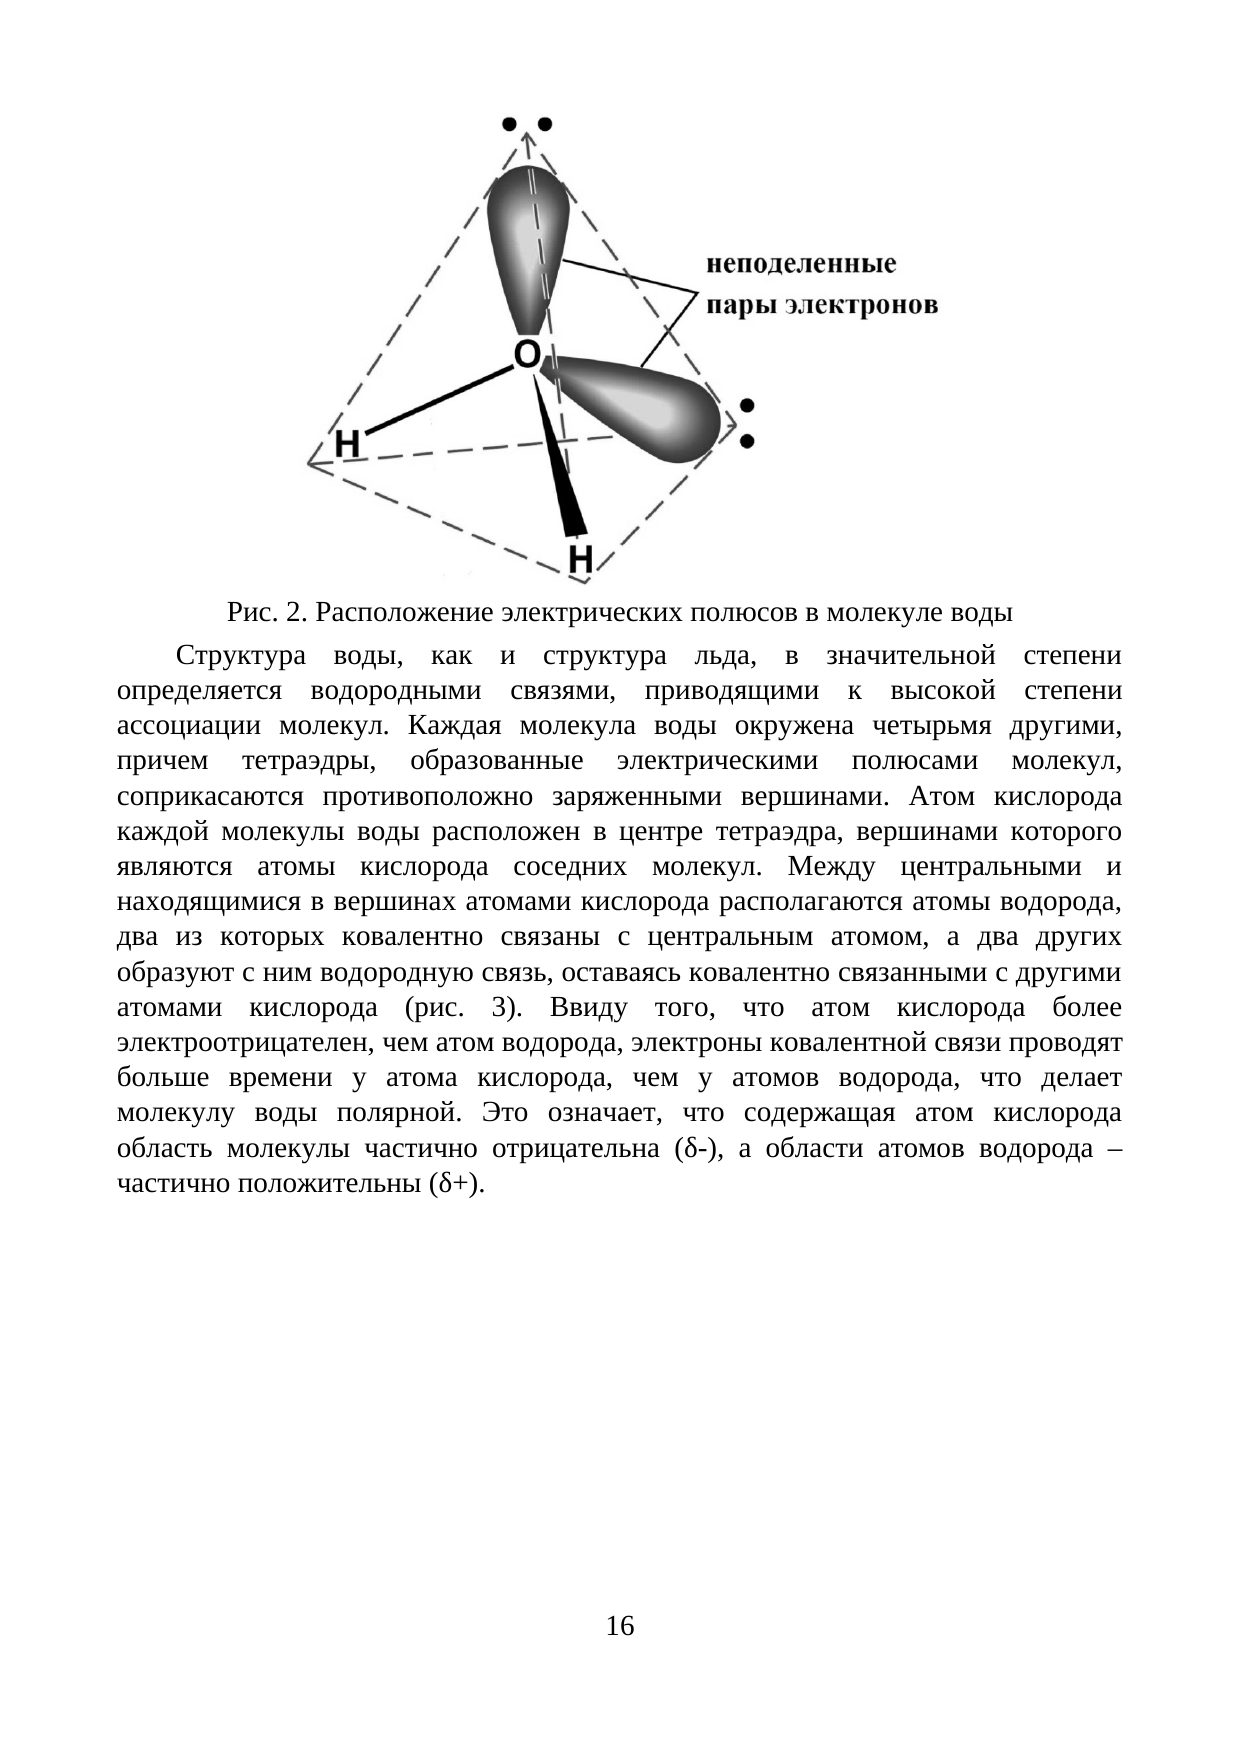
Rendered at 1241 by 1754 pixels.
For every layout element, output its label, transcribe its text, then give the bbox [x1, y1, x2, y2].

text Рис. 2. Расположение электрических полюсов в молекуле воды [145, 594, 1095, 628]
picture [297, 113, 943, 586]
text Структура воды, как и структура льда, в значительной степени определяется водородными связями, приводящими к высокой степени ассоциации молекул. Каждая молекула воды окружена четырьмя другими, причем тетраэдры, образованные электрическими полюсами молекул, соприкасаются противоположно заряженными вершинами. Атом кислорода каждой молекулы воды расположен в центре тетраэдра, вершинами которого являются атомы кислорода соседних молекул. Между центральными и находящимися в вершинах атомами кислорода располагаются атомы водорода, два из которых ковалентно связаны с центральным атомом, а два других образуют с ним водородную связь, оставаясь ковалентно связанными с другими атомами кислорода (рис. 3). Ввиду того, что атом кислорода более электроотрицателен, чем атом водорода, электроны ковалентной связи проводят больше времени у атома кислорода, чем у атомов водорода, что делает молекулу воды полярной. Это означает, что содержащая атом кислорода область молекулы частично отрицательна (δ-), а области атомов водорода –частично положительны (δ+). [117, 637, 1123, 1198]
